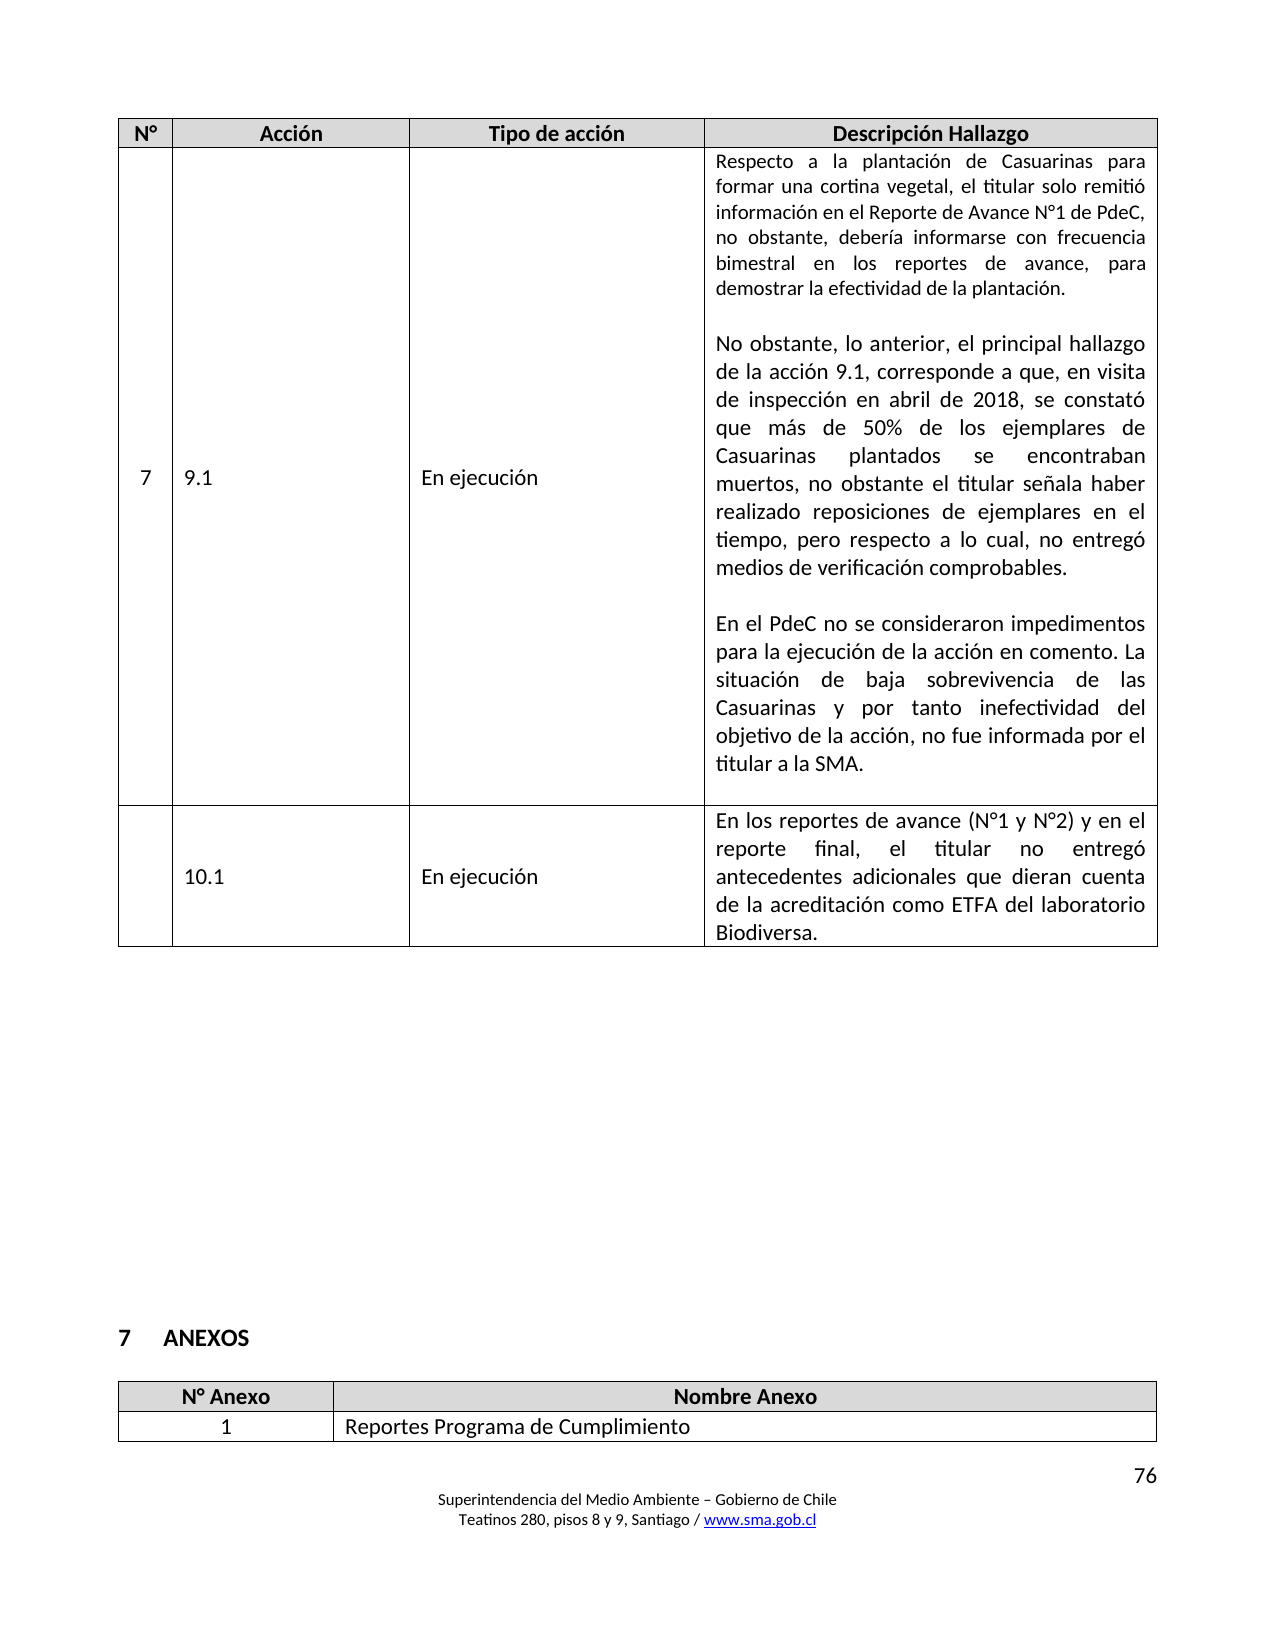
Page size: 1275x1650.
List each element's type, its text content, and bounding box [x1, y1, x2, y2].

table_header N° [119, 119, 172, 147]
table_cell Respecto a la plantación de Casuarinas para formar una cortina vegetal, el titular solo remitió información en el Reporte de Avance N°1 de PdeC, no obstante, debería informarse con frecuencia bimestral en los reportes de avance, para demostrar la efectividad de la plantación. No obstante, lo anterior, el principal hallazgo de la acción 9.1, corresponde a que, en visita de inspección en abril de 2018, se constató que más de 50% de los ejemplares de Casuarinas plantados se encontraban muertos, no obstante el titular señala haber realizado reposiciones de ejemplares en el tiempo, pero respecto a lo cual, no entregó medios de verificación comprobables. En el PdeC no se consideraron impedimentos para la ejecución de la acción en comento. La situación de baja sobrevivencia de las Casuarinas y por tanto inefectividad del objetivo de la acción, no fue informada por el titular a la SMA. [705, 148, 1157, 805]
table_cell 7 [119, 148, 172, 805]
table_header Descripción Hallazgo [705, 119, 1157, 147]
table_header N° Anexo [119, 1382, 333, 1411]
table_cell 1 [119, 1412, 333, 1441]
table_cell [119, 806, 172, 946]
table_header Acción [173, 119, 409, 147]
table_cell En los reportes de avance (N°1 y N°2) y en el reporte final, el titular no entregó antecedentes adicionales que dieran cuenta de la acreditación como ETFA del laboratorio Biodiversa. [705, 806, 1157, 946]
table_cell En ejecución [410, 806, 704, 946]
table_cell 9.1 [173, 148, 409, 805]
table_header Nombre Anexo [334, 1382, 1156, 1411]
table_cell 10.1 [173, 806, 409, 946]
subtitle ANEXOS [118, 1322, 1157, 1353]
table_cell En ejecución [410, 148, 704, 805]
table_header Tipo de acción [410, 119, 704, 147]
table_cell Reportes Programa de Cumplimiento [334, 1412, 1156, 1441]
